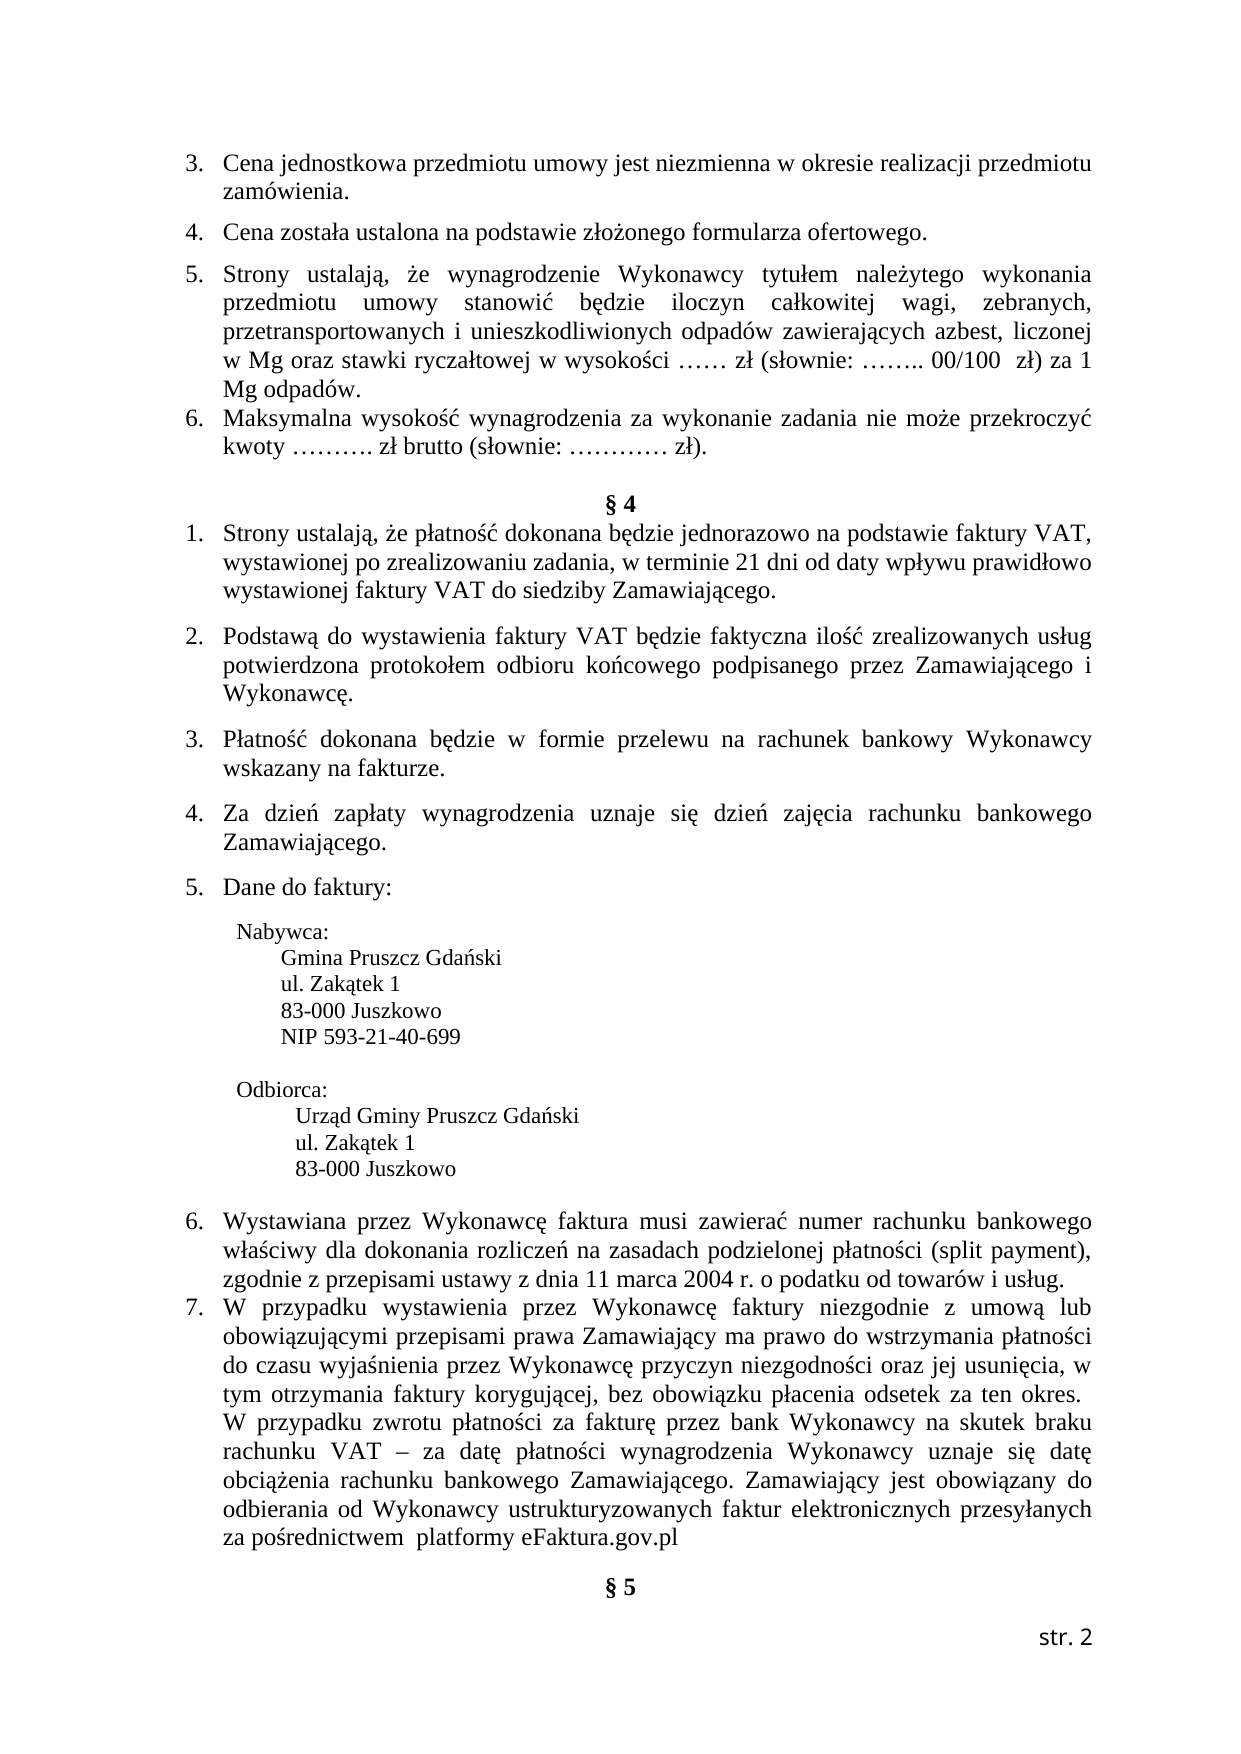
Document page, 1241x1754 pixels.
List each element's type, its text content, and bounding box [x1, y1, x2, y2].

text ul. Zakątek 1 [221, 1128, 1093, 1155]
text ul. Zakątek 1 [207, 970, 1093, 997]
text 83-000 Juszkowo [221, 1155, 1093, 1181]
text Odbiorca: [162, 1076, 1093, 1102]
list Strony ustalają, że płatność dokonana będzie jednorazowo na podstawie faktury VAT, wystawionej po zrealizowaniu zadania, w terminie 21 dni od daty wpływu prawidłowo wystawionej faktury VAT do siedziby Zamawiającego. [185, 518, 1093, 604]
list Wystawiana przez Wykonawcę faktura musi zawierać numer rachunku bankowego właściwy dla dokonania rozliczeń na zasadach podzielonej płatności (split payment), zgodnie z przepisami ustawy z dnia 11 marca 2004 r. o podatku od towarów i usług. [185, 1206, 1093, 1292]
text Gmina Pruszcz Gdański [207, 944, 1093, 970]
list Cena została ustalona na podstawie złożonego formularza ofertowego. [185, 217, 1093, 246]
list Za dzień zapłaty wynagrodzenia uznaje się dzień zajęcia rachunku bankowego Zamawiającego. [185, 798, 1093, 856]
list Dane do faktury: [185, 872, 1093, 901]
list Cena jednostkowa przedmiotu umowy jest niezmienna w okresie realizacji przedmiotu zamówienia. [185, 148, 1093, 205]
list W przypadku wystawienia przez Wykonawcę faktury niezgodnie z umową lub obowiązującymi przepisami prawa Zamawiający ma prawo do wstrzymania płatności do czasu wyjaśnienia przez Wykonawcę przyczyn niezgodności oraz jej usunięcia, w tym otrzymania faktury korygującej, bez obowiązku płacenia odsetek za ten okres. W przypadku zwrotu płatności za fakturę przez bank Wykonawcy na skutek braku rachunku VAT – za datę płatności wynagrodzenia Wykonawcy uznaje się datę obciążenia rachunku bankowego Zamawiającego. Zamawiający jest obowiązany do odbierania od Wykonawcy ustrukturyzowanych faktur elektronicznych przesyłanych za pośrednictwem platformy eFaktura.gov.pl [185, 1292, 1093, 1551]
list Strony ustalają, że wynagrodzenie Wykonawcy tytułem należytego wykonania przedmiotu umowy stanowić będzie iloczyn całkowitej wagi, zebranych, przetransportowanych i unieszkodliwionych odpadów zawierających azbest, liczonej w Mg oraz stawki ryczałtowej w wysokości …… zł (słownie: …….. 00/100 zł) za 1 Mg odpadów. [185, 259, 1093, 403]
text NIP 593-21-40-699 [207, 1023, 1093, 1049]
list Płatność dokonana będzie w formie przelewu na rachunek bankowy Wykonawcy wskazany na fakturze. [185, 724, 1093, 781]
list Maksymalna wysokość wynagrodzenia za wykonanie zadania nie może przekroczyć kwoty ………. zł brutto (słownie: ………… zł). [185, 403, 1093, 460]
text Nabywca: [236, 918, 1093, 944]
text Urząd Gminy Pruszcz Gdański [221, 1102, 1093, 1128]
text 83-000 Juszkowo [207, 997, 1093, 1023]
text § 5 [148, 1572, 1093, 1601]
list Podstawą do wystawienia faktury VAT będzie faktyczna ilość zrealizowanych usług potwierdzona protokołem odbioru końcowego podpisanego przez Zamawiającego i Wykonawcę. [185, 621, 1093, 707]
text § 4 [148, 489, 1093, 518]
